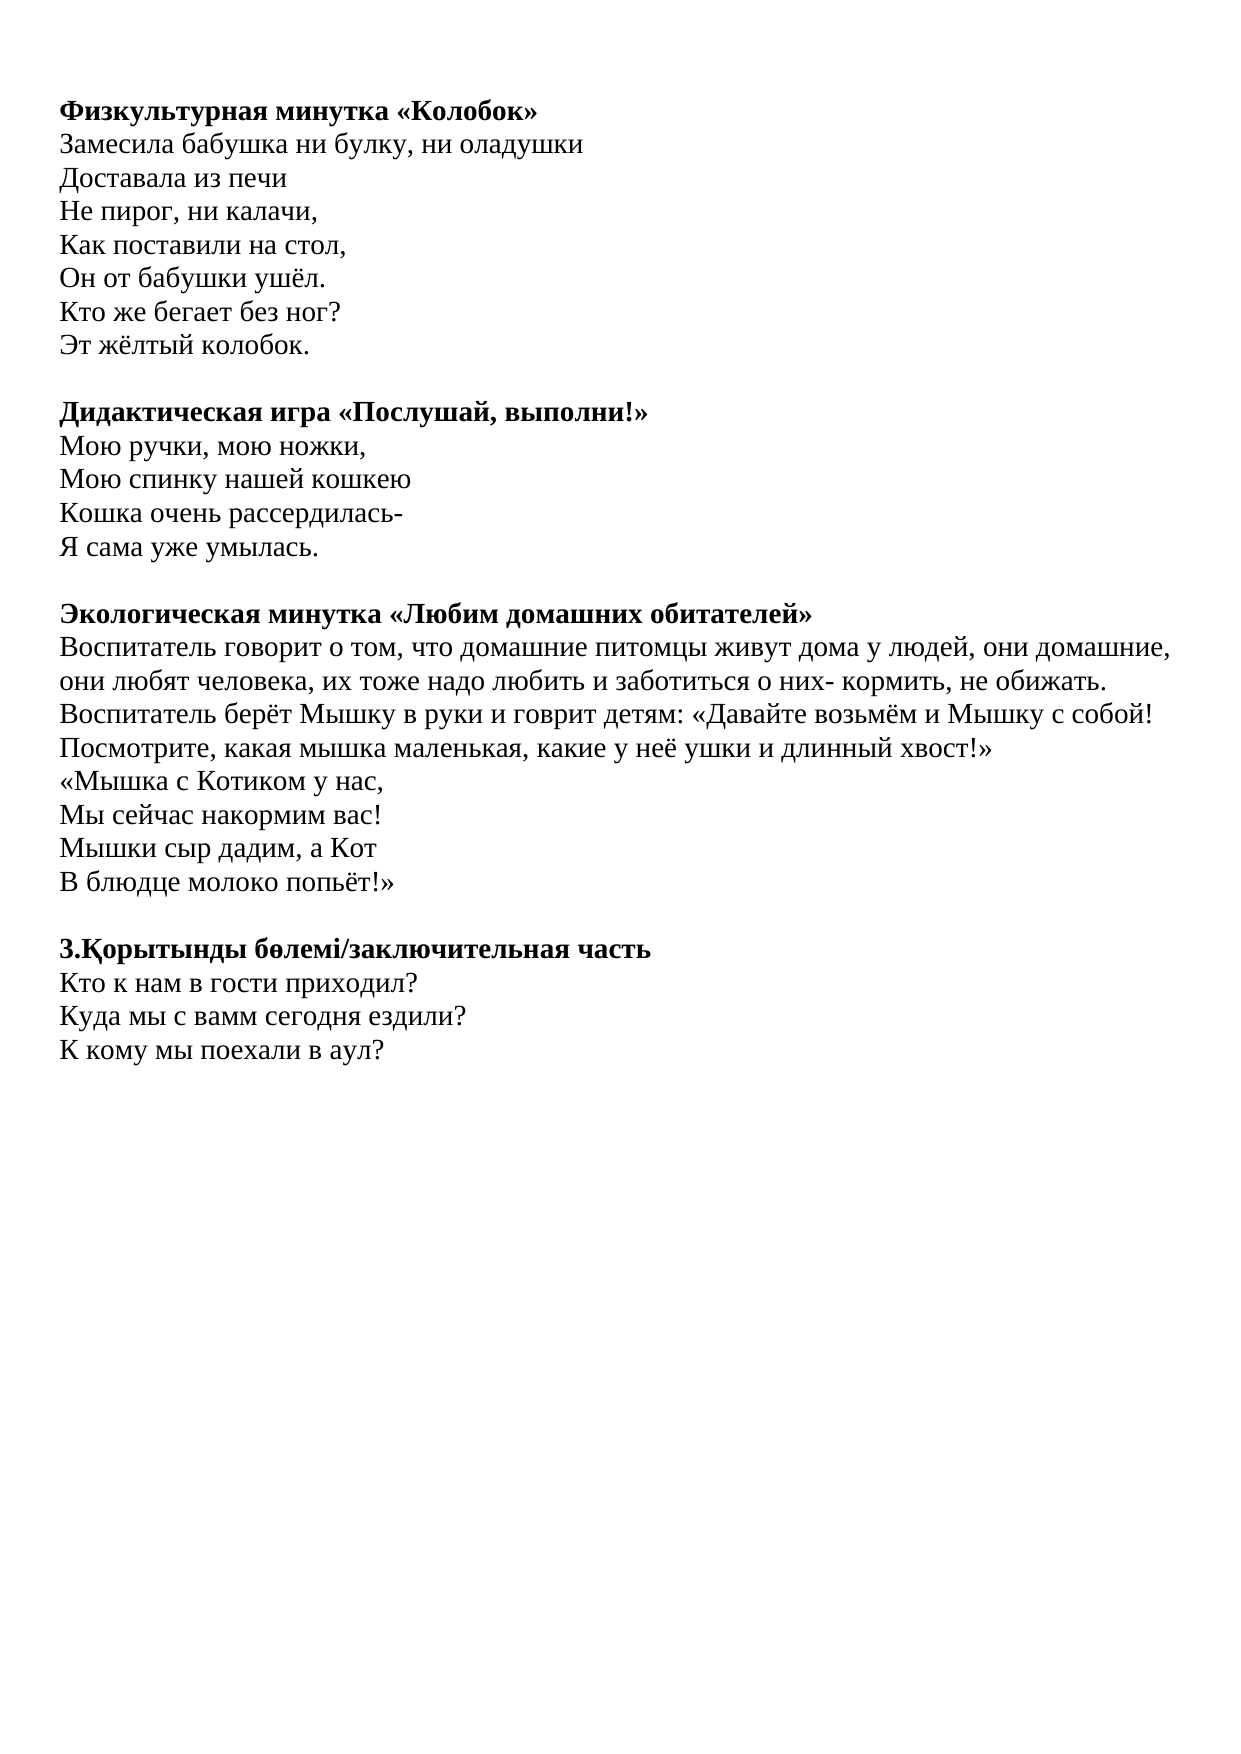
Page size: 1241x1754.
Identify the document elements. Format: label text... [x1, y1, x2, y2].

text К кому мы поехали в аул? [59, 1032, 1181, 1065]
text Доставала из печи [59, 160, 1181, 193]
text Кто же бегает без ног? [59, 294, 1181, 327]
text Я сама уже умылась. [59, 529, 1181, 562]
text Дидактическая игра «Послушай, выполни!» [59, 394, 1181, 428]
text Как поставили на стол, [59, 227, 1181, 260]
text Мы сейчас накормим вас! [59, 797, 1181, 831]
text Мышки сыр дадим, а Кот [59, 831, 1181, 864]
text Кошка очень рассердилась- [59, 495, 1181, 529]
text Мою спинку нашей кошкею [59, 462, 1181, 495]
text Кто к нам в гости приходил? [59, 965, 1181, 998]
text Он от бабушки ушёл. [59, 260, 1181, 294]
text В блюдце молоко попьёт!» [59, 864, 1181, 898]
text 3.Қорытынды бөлемі/заключительная часть [59, 931, 1181, 965]
text «Мышка с Котиком у нас, [59, 763, 1181, 797]
text Мою ручки, мою ножки, [59, 428, 1181, 462]
text Куда мы с вамм сегодня ездили? [59, 998, 1181, 1032]
text Эт жёлтый колобок. [59, 327, 1181, 361]
text Экологическая минутка «Любим домашних обитателей» [59, 596, 1181, 629]
text Не пирог, ни калачи, [59, 193, 1181, 227]
text Физкультурная минутка «Колобок» [59, 93, 1181, 126]
text Воспитатель говорит о том, что домашние питомцы живут дома у людей, они домашние, они любят человека, их тоже надо любить и заботиться о них- кормить, не обижать. Воспитатель берёт Мышку в руки и говрит детям: «Давайте возьмём и Мышку с собой! Посмотрите, какая мышка маленькая, какие у неё ушки и длинный хвост!» [59, 629, 1181, 763]
text Замесила бабушка ни булку, ни оладушки [59, 126, 1181, 160]
